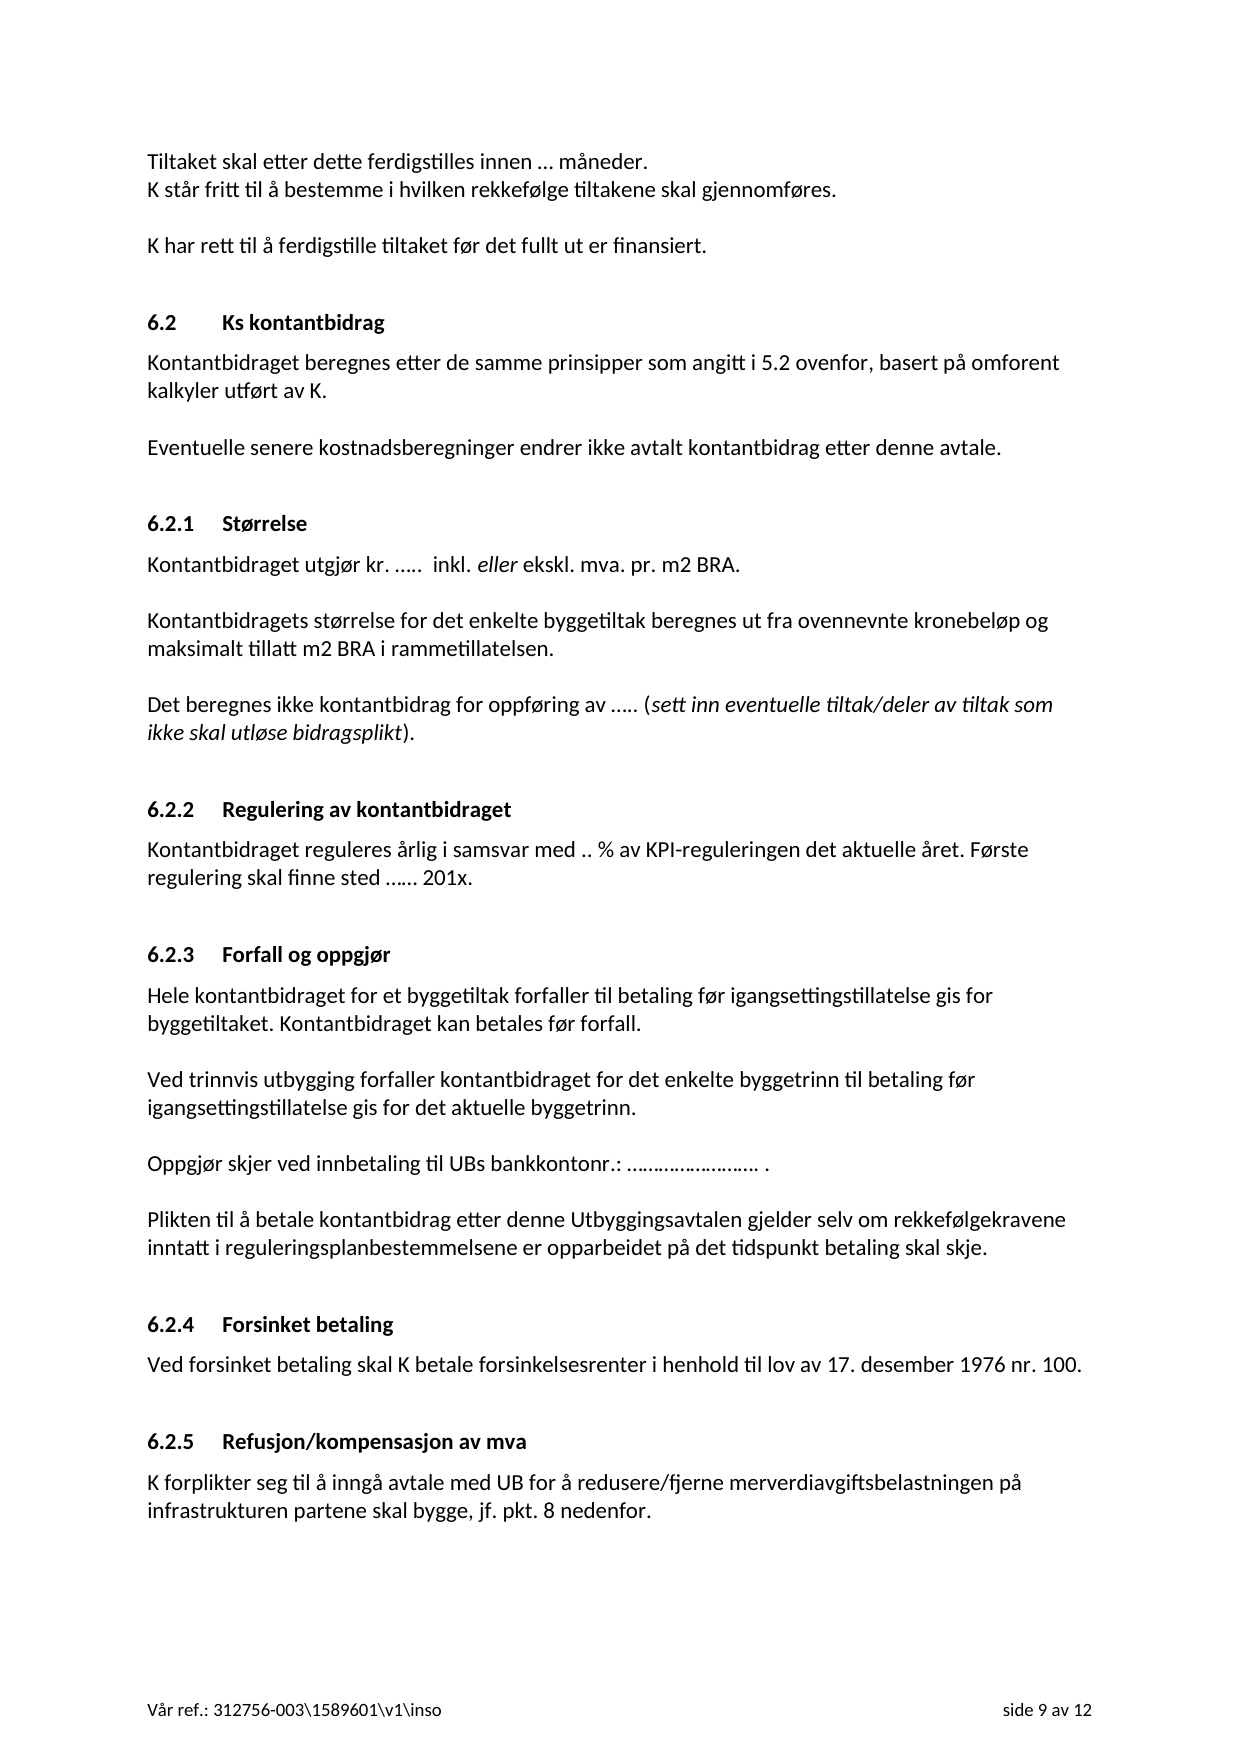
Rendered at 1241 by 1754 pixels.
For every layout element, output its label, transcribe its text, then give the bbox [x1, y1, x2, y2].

subtitle Regulering av kontantbidraget [147, 795, 1090, 823]
text Eventuelle senere kostnadsberegninger endrer ikke avtalt kontantbidrag etter denne avtale. [147, 433, 1090, 461]
text Kontantbidraget reguleres årlig i samsvar med .. % av KPI-reguleringen det aktuelle året. Første regulering skal finne sted …… 201x. [147, 836, 1090, 892]
subtitle Forsinket betaling [147, 1310, 1090, 1338]
text Kontantbidraget utgjør kr. ….. inkl. eller ekskl. mva. pr. m2 BRA. [147, 550, 1090, 578]
text K står fritt til å bestemme i hvilken rekkefølge tiltakene skal gjennomføres. [147, 175, 1090, 203]
subtitle Forfall og oppgjør [147, 940, 1090, 968]
text Ved trinnvis utbygging forfaller kontantbidraget for det enkelte byggetrinn til betaling før igangsettingstillatelse gis for det aktuelle byggetrinn. [147, 1065, 1090, 1121]
text Ved forsinket betaling skal K betale forsinkelsesrenter i henhold til lov av 17. desember 1976 nr. 100. [147, 1351, 1090, 1378]
text Oppgjør skjer ved innbetaling til UBs bankkontonr.: ……………………. . [147, 1149, 1090, 1177]
text Kontantbidraget beregnes etter de samme prinsipper som angitt i 5.2 ovenfor, basert på omforent kalkyler utført av K. [147, 348, 1090, 404]
text Tiltaket skal etter dette ferdigstilles innen … måneder. [147, 147, 1090, 175]
text Hele kontantbidraget for et byggetiltak forfaller til betaling før igangsettingstillatelse gis for byggetiltaket. Kontantbidraget kan betales før forfall. [147, 981, 1090, 1037]
subtitle Ks kontantbidrag [147, 308, 1090, 336]
text K har rett til å ferdigstille tiltaket før det fullt ut er finansiert. [147, 231, 1090, 259]
subtitle Refusjon/kompensasjon av mva [147, 1427, 1090, 1455]
text K forplikter seg til å inngå avtale med UB for å redusere/fjerne merverdiavgiftsbelastningen på infrastrukturen partene skal bygge, jf. pkt. 8 nedenfor. [147, 1468, 1090, 1524]
text Kontantbidragets størrelse for det enkelte byggetiltak beregnes ut fra ovennevnte kronebeløp og maksimalt tillatt m2 BRA i rammetillatelsen. [147, 606, 1090, 662]
text Det beregnes ikke kontantbidrag for oppføring av ….. (sett inn eventuelle tiltak/deler av tiltak som ikke skal utløse bidragsplikt). [147, 690, 1090, 746]
subtitle Størrelse [147, 509, 1090, 537]
text Plikten til å betale kontantbidrag etter denne Utbyggingsavtalen gjelder selv om rekkefølgekravene inntatt i reguleringsplanbestemmelsene er opparbeidet på det tidspunkt betaling skal skje. [147, 1205, 1090, 1261]
